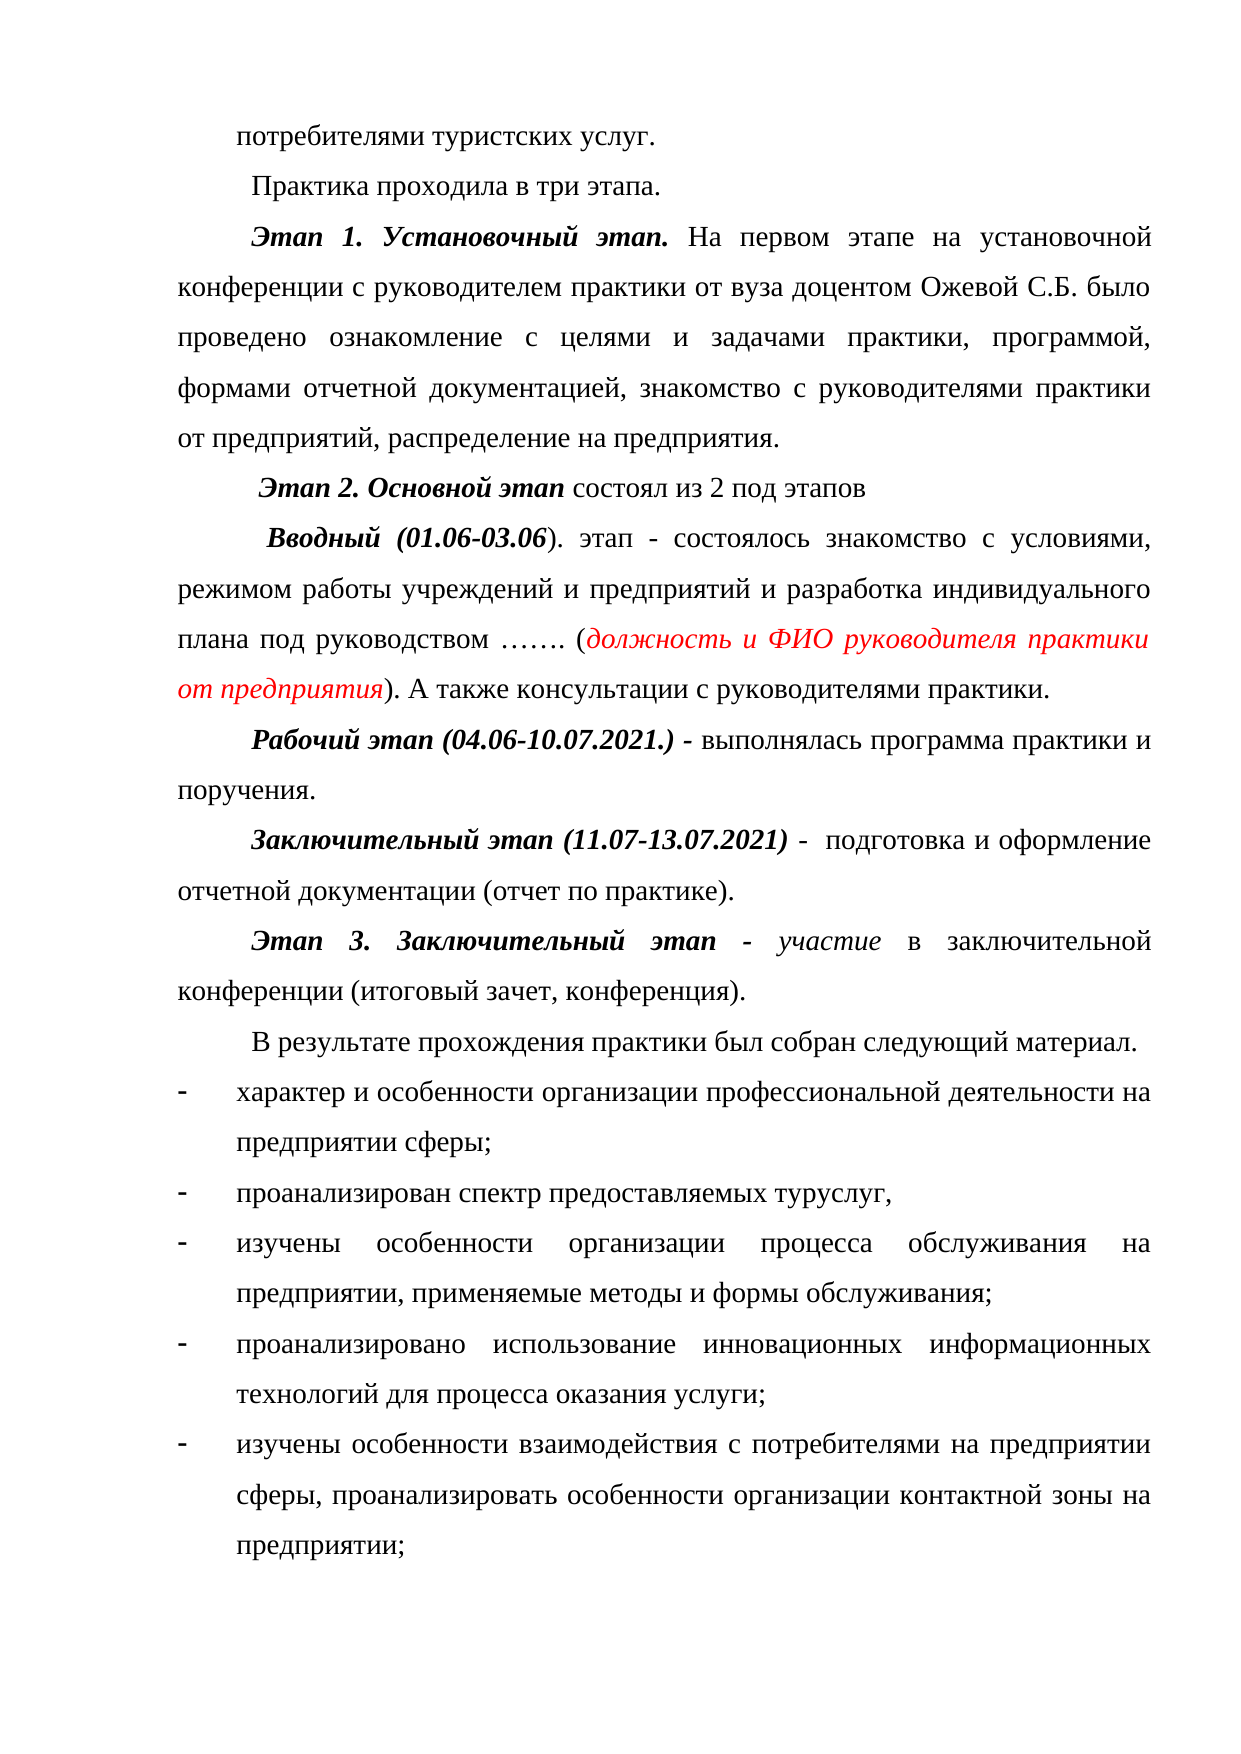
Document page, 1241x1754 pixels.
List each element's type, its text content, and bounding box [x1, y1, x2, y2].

list изучены особенности организации процесса обслуживания на предприятии, применяемые методы и формы обслуживания; [177, 1225, 1152, 1309]
list проанализирован спектр предоставляемых туруслуг, [177, 1175, 1152, 1208]
text Заключительный этап (11.07-13.07.2021) - подготовка и оформление отчетной документации (отчет по практике). [177, 822, 1152, 906]
text В результате прохождения практики был собран следующий материал. [177, 1024, 1152, 1057]
text Практика проходила в три этапа. [177, 168, 1152, 202]
list характер и особенности организации профессиональной деятельности на предприятии сферы; [177, 1074, 1152, 1158]
text Вводный (01.06-03.06). этап - состоялось знакомство с условиями, режимом работы учреждений и предприятий и разработка индивидуального плана под руководством ……. (должность и ФИО руководителя практики от предприятия). А также консультации с руководителями практики. [177, 521, 1152, 705]
text Этап 3. Заключительный этап - участие в заключительной конференции (итоговый зачет, конференция). [177, 923, 1152, 1007]
list изучены особенности взаимодействия с потребителями на предприятии сферы, проанализировать особенности организации контактной зоны на предприятии; [177, 1427, 1152, 1561]
text Этап 1. Установочный этап. На первом этапе на установочной конференции с руководителем практики от вуза доцентом Ожевой С.Б. было проведено ознакомление с целями и задачами практики, программой, формами отчетной документацией, знакомство с руководителями практики от предприятий, распределение на предприятия. [177, 219, 1152, 453]
text Этап 2. Основной этап состоял из 2 под этапов [177, 470, 1152, 504]
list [177, 118, 1152, 152]
list проанализировано использование инновационных информационных технологий для процесса оказания услуги; [177, 1326, 1152, 1410]
text Рабочий этап (04.06-10.07.2021.) - выполнялась программа практики и поручения. [177, 722, 1152, 806]
